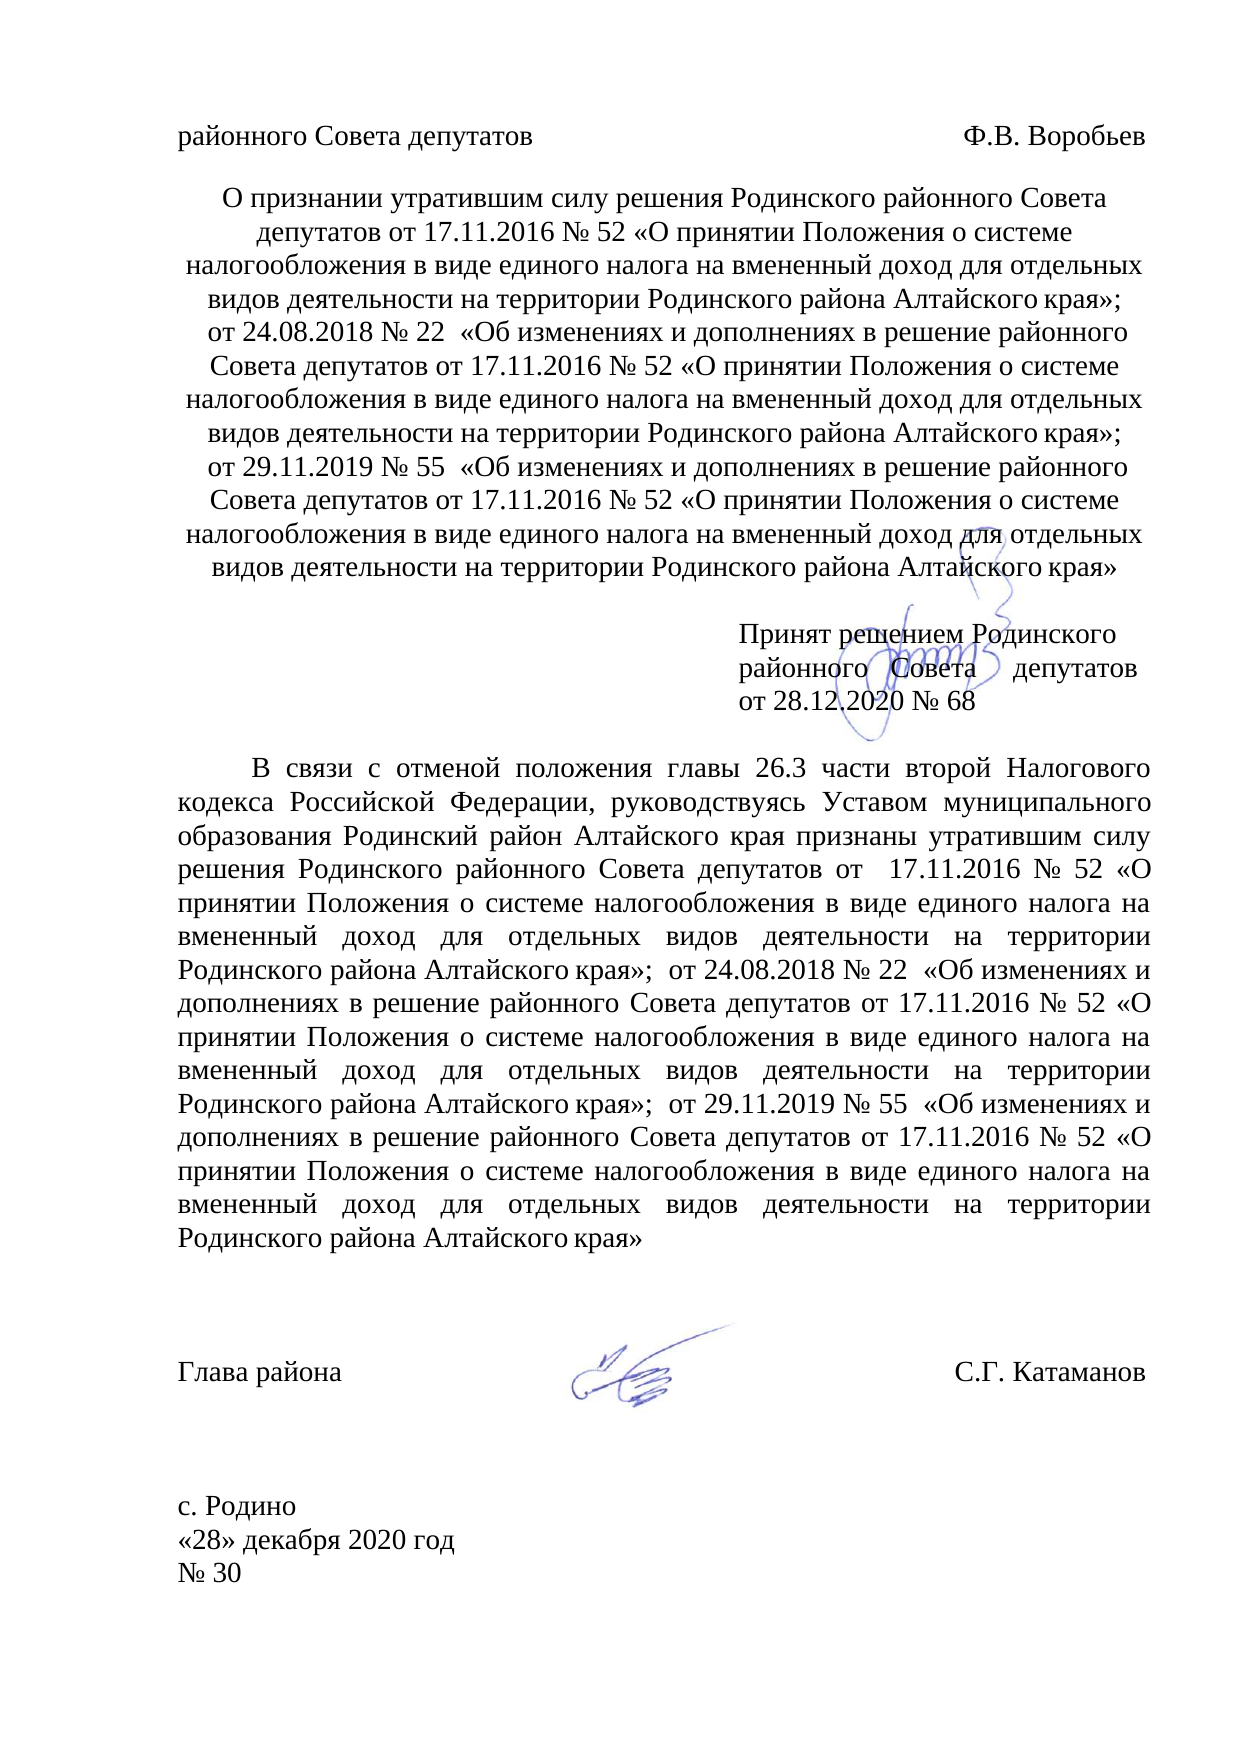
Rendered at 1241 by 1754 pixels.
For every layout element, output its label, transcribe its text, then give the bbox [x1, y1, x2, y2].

text с. Родино [177, 1488, 1152, 1522]
text В связи с отменой положения главы 26.3 части второй Налогового кодекса Российской Федерации, руководствуясь Уставом муниципального образования Родинский район Алтайского края признаны утратившим силу решения Родинского районного Совета депутатов от 17.11.2016 № 52 «О принятии Положения о системе налогообложения в виде единого налога на вмененный доход для отдельных видов деятельности на территории Родинского района Алтайского края»; от 24.08.2018 № 22 «Об изменениях и дополнениях в решение районного Совета депутатов от 17.11.2016 № 52 «О принятии Положения о системе налогообложения в виде единого налога на вмененный доход для отдельных видов деятельности на территории Родинского района Алтайского края»; от 29.11.2019 № 55 «Об изменениях и дополнениях в решение районного Совета депутатов от 17.11.2016 № 52 «О принятии Положения о системе налогообложения в виде единого налога на вмененный доход для отдельных видов деятельности на территории Родинского района Алтайского края» [177, 751, 1152, 1254]
text Глава района С.Г. Катаманов [177, 1354, 539, 1388]
text районного Совета депутатов Ф.В. Воробьев [177, 118, 1149, 180]
text «28» декабря 2020 год [177, 1522, 1152, 1556]
text от 24.08.2018 № 22 «Об изменениях и дополнениях в решение районного Совета депутатов от 17.11.2016 № 52 «О принятии Положения о системе налогообложения в виде единого налога на вмененный доход для отдельных видов деятельности на территории Родинского района Алтайского края»; [177, 314, 1152, 449]
text от 29.11.2019 № 55 «Об изменениях и дополнениях в решение районного Совета депутатов от 17.11.2016 № 52 «О принятии Положения о системе налогообложения в виде единого налога на вмененный доход для отдельных видов деятельности на территории Родинского района Алтайского края» [177, 449, 1152, 583]
text Глава района С.Г. Катаманов [748, 1354, 1149, 1388]
text № 30 [177, 1556, 1149, 1589]
text Принят решением Родинского [738, 616, 1152, 650]
picture [539, 1315, 748, 1425]
picture [829, 717, 1024, 751]
picture [829, 583, 1024, 616]
text районного Совета депутатов [738, 650, 1149, 683]
text от 28.12.2020 № 68 [738, 683, 1149, 717]
text О признании утратившим силу решения Родинского районного Совета депутатов от 17.11.2016 № 52 «О принятии Положения о системе налогообложения в виде единого налога на вмененный доход для отдельных видов деятельности на территории Родинского района Алтайского края»; [177, 180, 1152, 314]
